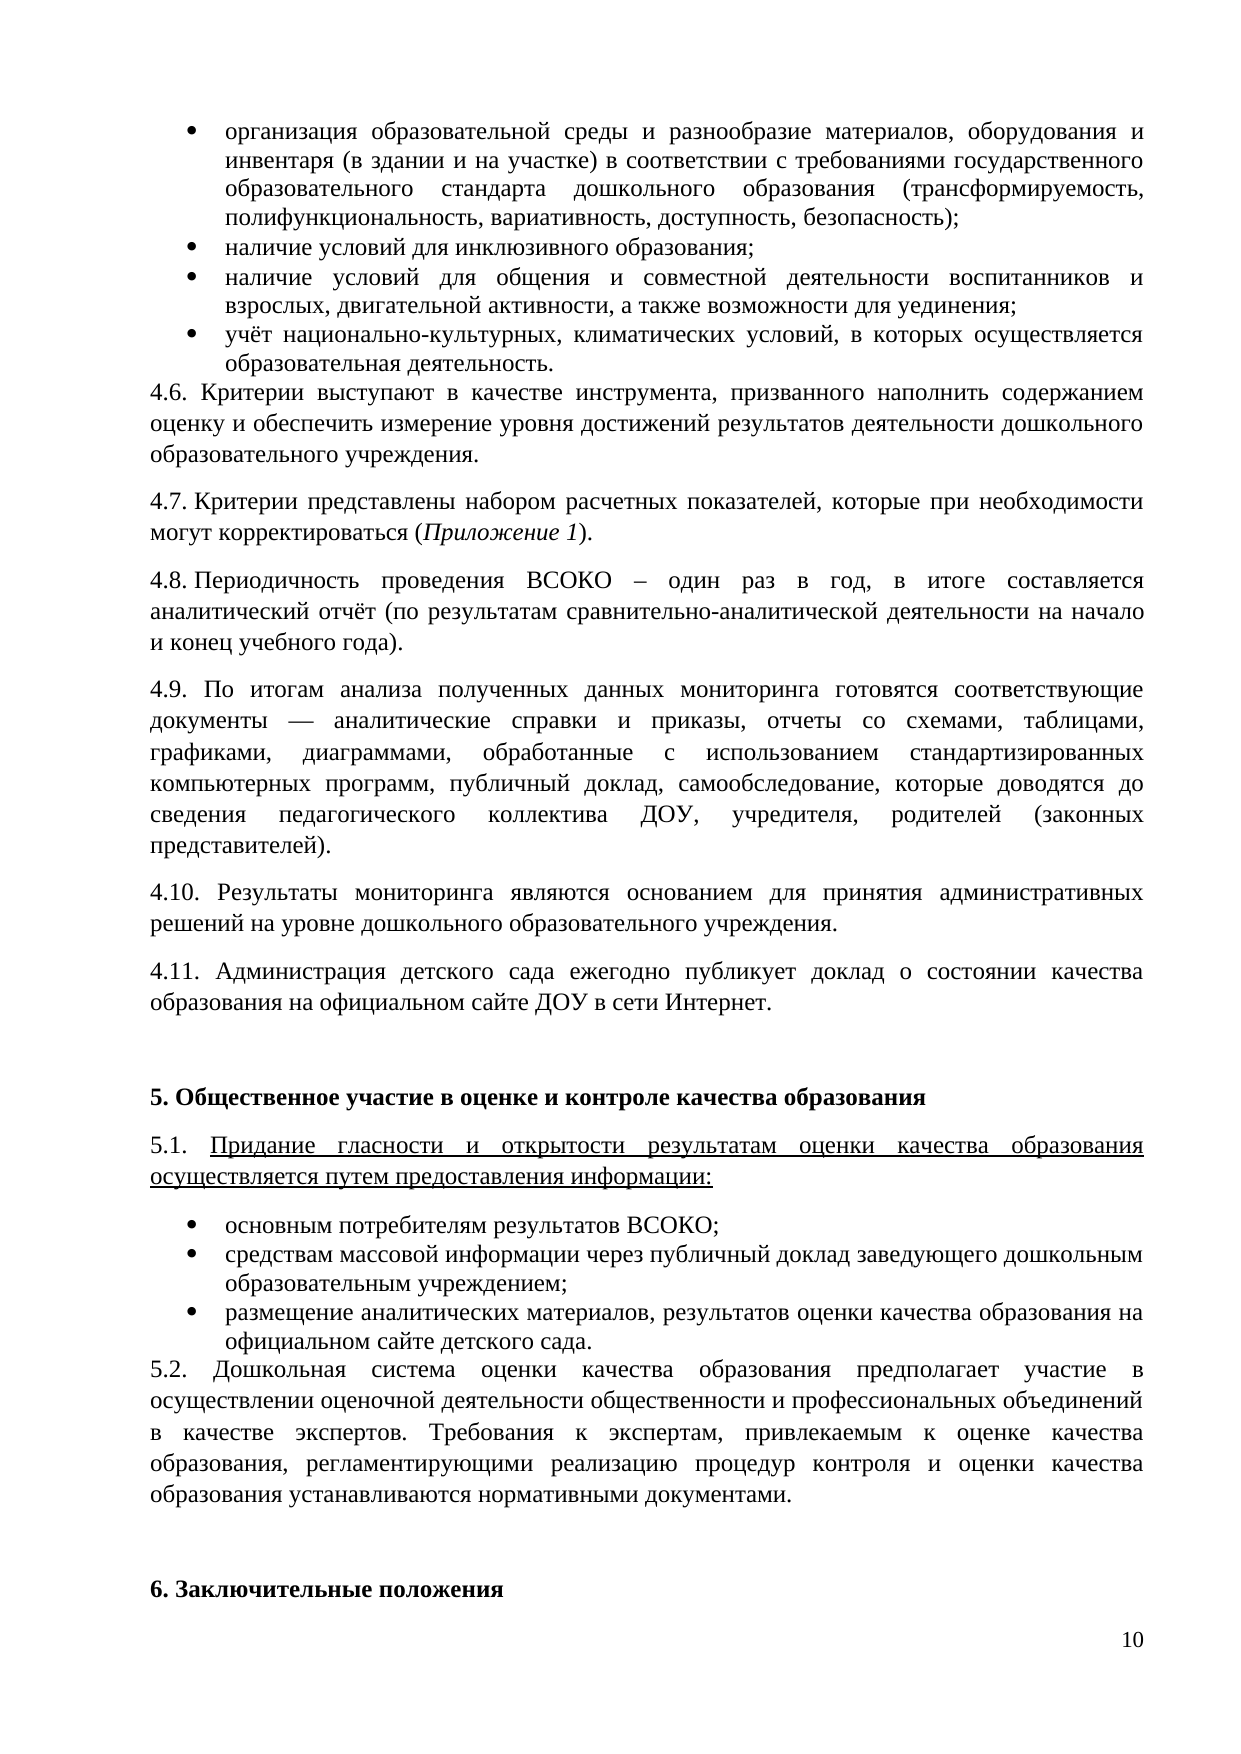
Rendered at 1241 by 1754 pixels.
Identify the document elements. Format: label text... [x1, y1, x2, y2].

list Критерии представлены набором расчетных показателей, которые при необходимости могут корректироваться (Приложение 1). [150, 486, 1144, 546]
list учёт национально-культурных, климатических условий, в которых осуществляется образовательная деятельность. [187, 319, 1144, 377]
list Критерии выступают в качестве инструмента, призванного наполнить содержанием оценку и обеспечить измерение уровня достижений результатов деятельности дошкольного образовательного учреждения. [150, 377, 1144, 467]
list Дошкольная система оценки качества образования предполагает участие в осуществлении оценочной деятельности общественности и профессиональных объединений в качестве экспертов. Требования к экспертам, привлекаемым к оценке качества образования, регламентирующими реализацию процедур контроля и оценки качества образования устанавливаются нормативными документами. [150, 1354, 1144, 1507]
list Периодичность проведения ВСОКО – один раз в год, в итоге составляется аналитический отчёт (по результатам сравнительно-аналитической деятельности на начало и конец учебного года). [150, 565, 1144, 656]
list организация образовательной среды и разнообразие материалов, оборудования и инвентаря (в здании и на участке) в соответствии с требованиями государственного образовательного стандарта дошкольного образования (трансформируемость, полифункциональность, вариативность, доступность, безопасность); [187, 116, 1144, 231]
subtitle Заключительные положения [150, 1574, 1165, 1602]
list Придание гласности и открытости результатам оценки качества образования осуществляется путем предоставления информации: [150, 1130, 1144, 1190]
list Результаты мониторинга являются основанием для принятия административных решений на уровне дошкольного образовательного учреждения. [150, 877, 1144, 937]
list По итогам анализа полученных данных мониторинга готовятся соответствующие документы — аналитические справки и приказы, отчеты со схемами, таблицами, графиками, диаграммами, обработанные с использованием стандартизированных компьютерных программ, публичный доклад, самообследование, которые доводятся до сведения педагогического коллектива ДОУ, учредителя, родителей (законных представителей). [150, 674, 1144, 858]
list основным потребителям результатов ВСОКО; [187, 1209, 1165, 1239]
subtitle Общественное участие в оценке и контроле качества образования [150, 1082, 1165, 1111]
list размещение аналитических материалов, результатов оценки качества образования на официальном сайте детского сада. [187, 1297, 1144, 1354]
list наличие условий для инклюзивного образования; [187, 231, 1165, 262]
list средствам массовой информации через публичный доклад заведующего дошкольным образовательным учреждением; [187, 1239, 1144, 1297]
list наличие условий для общения и совместной деятельности воспитанников и взрослых, двигательной активности, а также возможности для уединения; [187, 262, 1144, 319]
list Администрация детского сада ежегодно публикует доклад о состоянии качества образования на официальном сайте ДОУ в сети Интернет. [150, 956, 1143, 1016]
